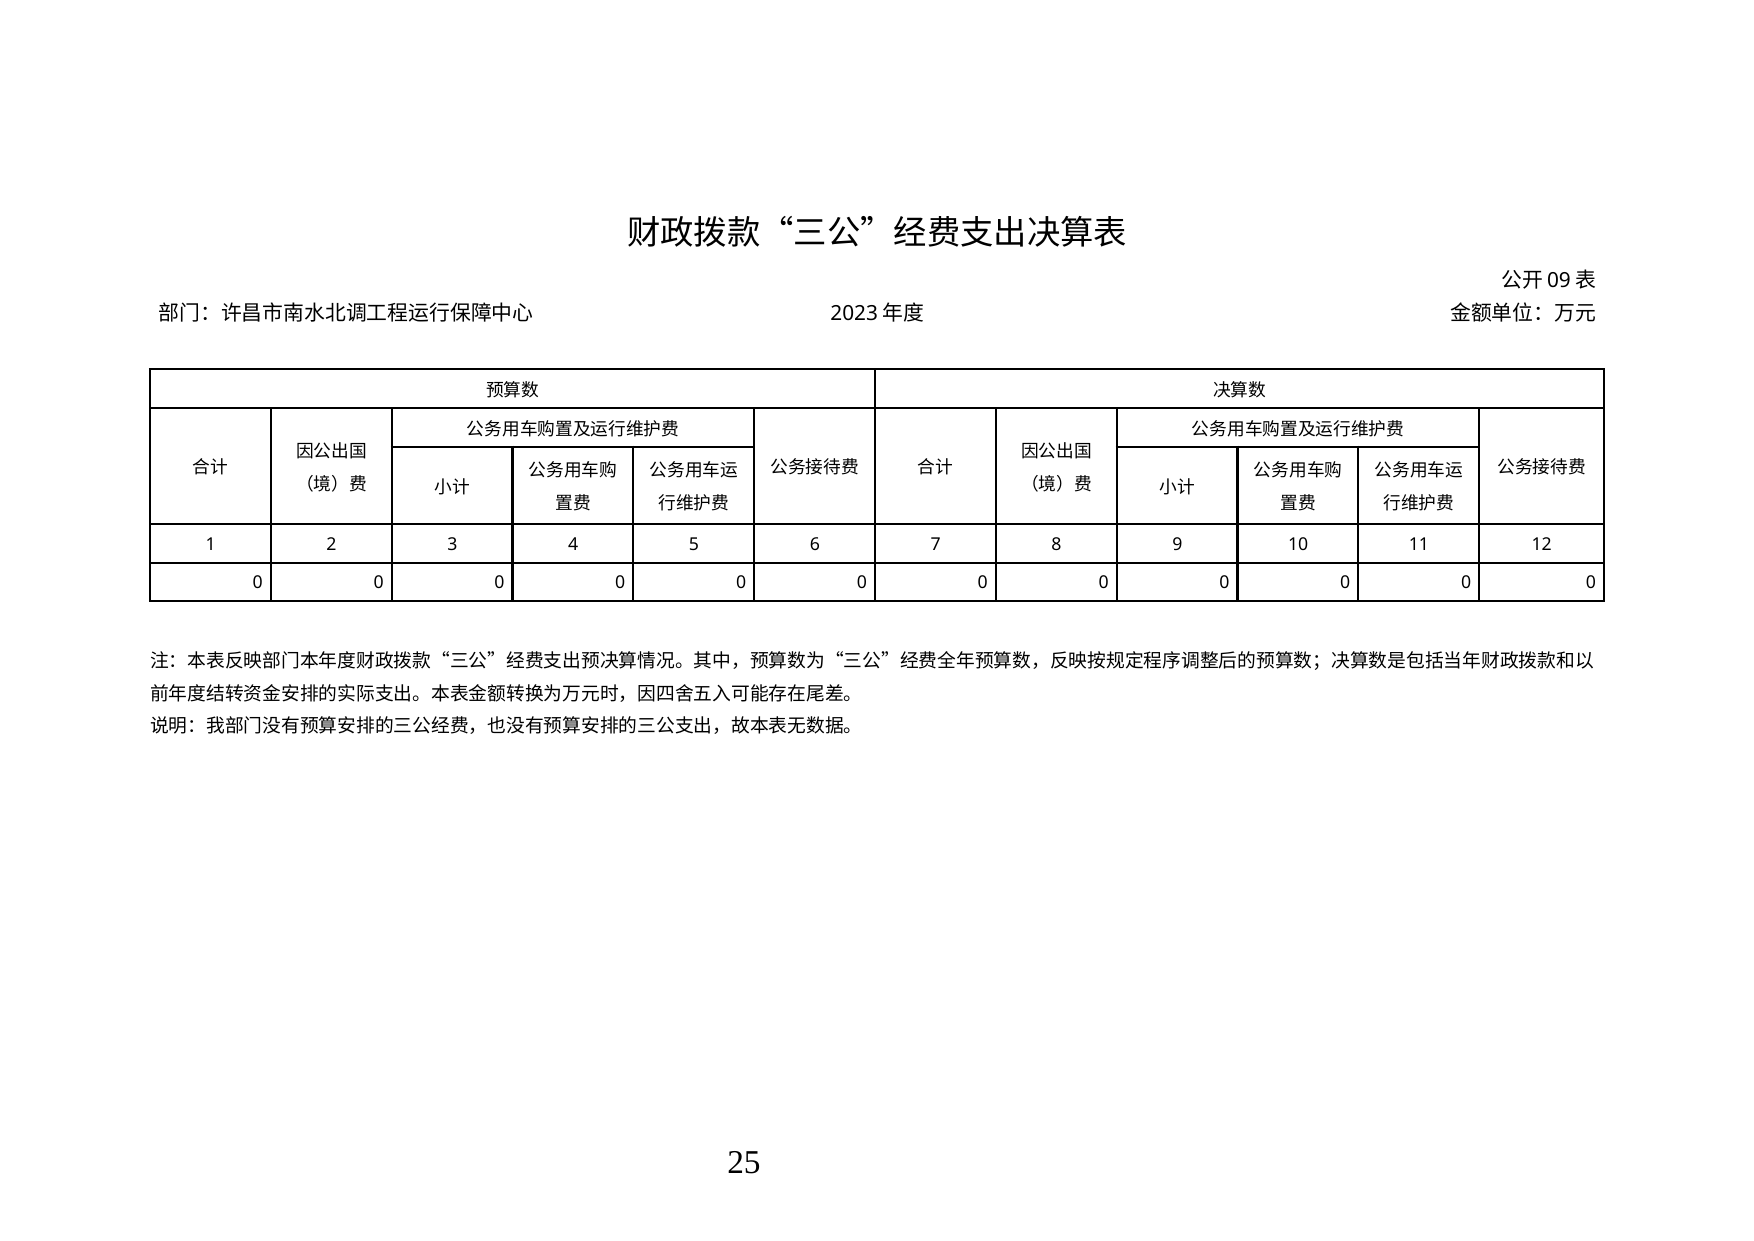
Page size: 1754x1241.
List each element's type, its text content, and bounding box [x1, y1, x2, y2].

table_cell 公务用车购置费 [1239, 448, 1357, 523]
table_cell 11 [1359, 525, 1478, 562]
table_cell 0 [634, 564, 753, 600]
table_cell 3 [393, 525, 511, 562]
table_cell 合计 [876, 409, 995, 523]
table_cell 4 [514, 525, 632, 562]
table_cell 部门：许昌市南水北调工程运行保障中心 [150, 295, 773, 328]
text 说明：我部门没有预算安排的三公经费，也没有预算安排的三公支出，故本表无数据。 [150, 708, 1604, 741]
table_cell 合计 [151, 409, 270, 523]
table_cell 12 [1480, 525, 1603, 562]
table_cell 因公出国（境）费 [997, 409, 1116, 523]
table_cell 0 [514, 564, 632, 600]
table_cell 0 [272, 564, 391, 600]
table_cell 10 [1239, 525, 1357, 562]
table_cell 0 [151, 564, 270, 600]
table_cell 公务接待费 [755, 409, 874, 523]
table_cell 0 [1118, 564, 1236, 600]
table_cell 5 [634, 525, 753, 562]
table_cell 7 [876, 525, 995, 562]
table_cell 公务用车购置费 [514, 448, 632, 523]
table_cell 金额单位：万元 [981, 295, 1604, 328]
table_cell 公务用车购置及运行维护费 [1118, 409, 1478, 446]
table_cell 0 [997, 564, 1116, 600]
table_cell 8 [997, 525, 1116, 562]
table_header 公开09表 [150, 263, 1604, 295]
table_cell 2 [272, 525, 391, 562]
text 财政拨款“三公”经费支出决算表 [150, 198, 1604, 263]
table_cell 6 [755, 525, 874, 562]
table_cell 0 [1359, 564, 1478, 600]
table_header 预算数 [151, 370, 874, 407]
table_cell 0 [393, 564, 511, 600]
table_header 决算数 [876, 370, 1603, 407]
table_cell 公务用车运行维护费 [1359, 448, 1478, 523]
table_cell 1 [151, 525, 270, 562]
table_cell 0 [755, 564, 874, 600]
table_cell 小计 [1118, 448, 1236, 523]
table_cell 2023年度 [773, 295, 981, 328]
text 注：本表反映部门本年度财政拨款“三公”经费支出预决算情况。其中，预算数为“三公”经费全年预算数，反映按规定程序调整后的预算数；决算数是包括当年财政拨款和以前年度结转资金安排的实际支出。本表金额转换为万元时，因四舍五入可能存在尾差。 [150, 643, 1604, 708]
table_cell 小计 [393, 448, 511, 523]
table_cell 9 [1118, 525, 1236, 562]
table_cell 0 [876, 564, 995, 600]
table_cell 公务接待费 [1480, 409, 1603, 523]
table_cell 0 [1480, 564, 1603, 600]
table_cell 0 [1239, 564, 1357, 600]
table_cell 公务用车运行维护费 [634, 448, 753, 523]
table_cell 因公出国（境）费 [272, 409, 391, 523]
table_cell 公务用车购置及运行维护费 [393, 409, 753, 446]
